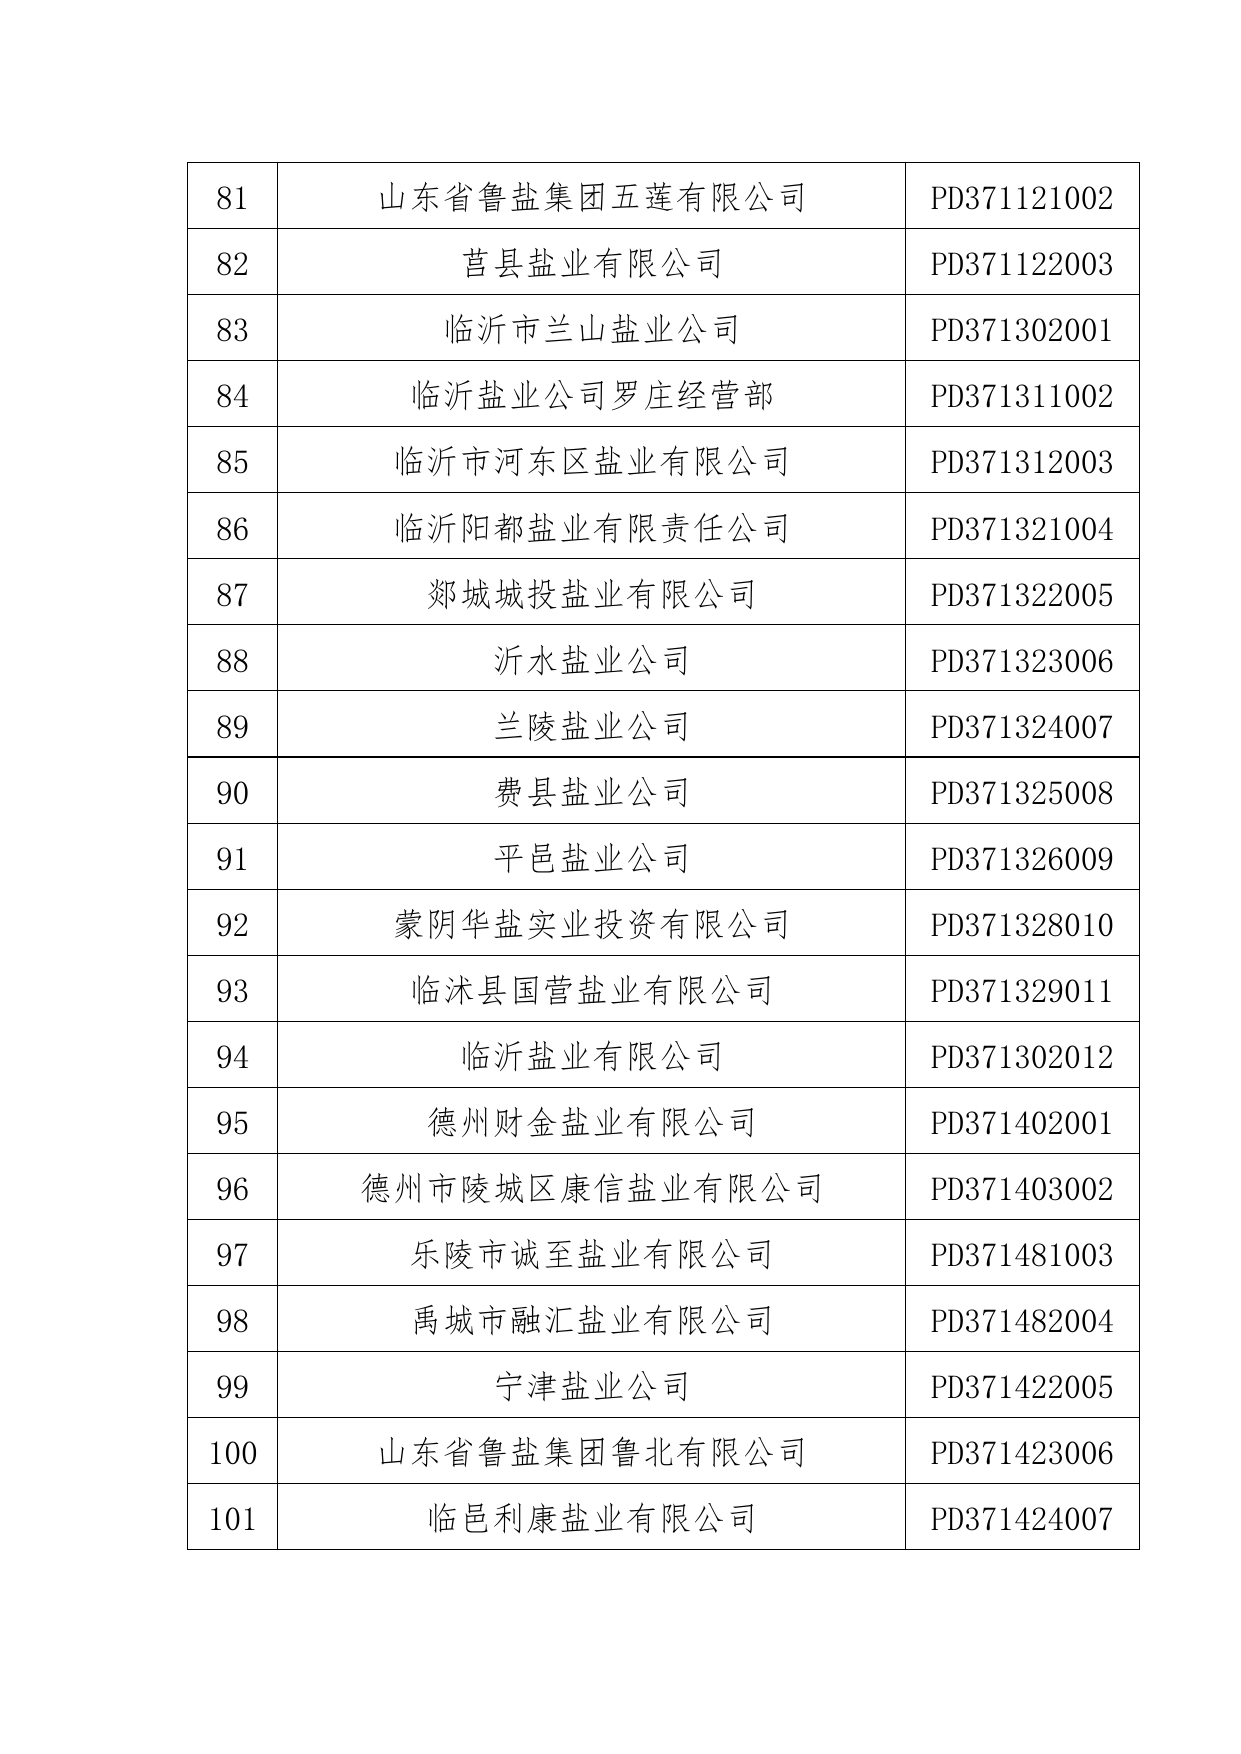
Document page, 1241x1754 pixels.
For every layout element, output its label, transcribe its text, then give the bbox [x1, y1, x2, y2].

table_cell 99 [188, 1352, 277, 1417]
table_cell PD371302001 [906, 295, 1139, 360]
table_cell 98 [188, 1286, 277, 1351]
table_cell 山东省鲁盐集团鲁北有限公司 [278, 1418, 905, 1483]
table_cell PD371122003 [906, 229, 1139, 294]
table_cell 沂水盐业公司 [278, 625, 905, 690]
table_cell 德州财金盐业有限公司 [278, 1088, 905, 1153]
table_cell 费县盐业公司 [278, 758, 905, 822]
table_cell PD371329011 [906, 956, 1139, 1021]
table_cell 95 [188, 1088, 277, 1153]
table_cell 郯城城投盐业有限公司 [278, 559, 905, 624]
table_cell 100 [188, 1418, 277, 1483]
table_cell PD371322005 [906, 559, 1139, 624]
table_cell PD371424007 [906, 1484, 1139, 1549]
table_cell PD371422005 [906, 1352, 1139, 1417]
table_cell 84 [188, 361, 277, 426]
table_cell 蒙阴华盐实业投资有限公司 [278, 890, 905, 954]
table_cell PD371323006 [906, 625, 1139, 690]
table_cell 91 [188, 824, 277, 888]
table_cell 101 [188, 1484, 277, 1549]
table_cell 临沂市河东区盐业有限公司 [278, 427, 905, 492]
table_cell 临沂盐业有限公司 [278, 1022, 905, 1087]
table_cell 临沂盐业公司罗庄经营部 [278, 361, 905, 426]
table_cell 临沂阳都盐业有限责任公司 [278, 493, 905, 558]
table_cell PD371403002 [906, 1154, 1139, 1219]
table_cell 禹城市融汇盐业有限公司 [278, 1286, 905, 1351]
table_cell PD371324007 [906, 691, 1139, 756]
table_cell PD371402001 [906, 1088, 1139, 1153]
table_cell PD371325008 [906, 758, 1139, 822]
table_cell 临沂市兰山盐业公司 [278, 295, 905, 360]
table_cell 87 [188, 559, 277, 624]
table_cell 92 [188, 890, 277, 954]
table_cell PD371312003 [906, 427, 1139, 492]
table_cell PD371328010 [906, 890, 1139, 954]
table_cell PD371321004 [906, 493, 1139, 558]
table_cell PD371481003 [906, 1220, 1139, 1285]
table_cell 88 [188, 625, 277, 690]
table_cell 85 [188, 427, 277, 492]
table_cell PD371121002 [906, 163, 1139, 228]
table_cell PD371482004 [906, 1286, 1139, 1351]
table_cell 94 [188, 1022, 277, 1087]
table_cell PD371423006 [906, 1418, 1139, 1483]
table_cell 平邑盐业公司 [278, 824, 905, 888]
table_cell 82 [188, 229, 277, 294]
table_cell 临邑利康盐业有限公司 [278, 1484, 905, 1549]
table_cell 83 [188, 295, 277, 360]
table_cell 兰陵盐业公司 [278, 691, 905, 756]
table_cell 山东省鲁盐集团五莲有限公司 [278, 163, 905, 228]
table_cell 临沭县国营盐业有限公司 [278, 956, 905, 1021]
table_cell 德州市陵城区康信盐业有限公司 [278, 1154, 905, 1219]
table_cell 93 [188, 956, 277, 1021]
table_cell 宁津盐业公司 [278, 1352, 905, 1417]
table_cell 96 [188, 1154, 277, 1219]
table_cell 97 [188, 1220, 277, 1285]
table_cell PD371311002 [906, 361, 1139, 426]
table_cell PD371302012 [906, 1022, 1139, 1087]
table_cell 86 [188, 493, 277, 558]
table_cell 莒县盐业有限公司 [278, 229, 905, 294]
table_cell 90 [188, 758, 277, 822]
table_cell 81 [188, 163, 277, 228]
table_cell 89 [188, 691, 277, 756]
table_cell 乐陵市诚至盐业有限公司 [278, 1220, 905, 1285]
table_cell PD371326009 [906, 824, 1139, 888]
